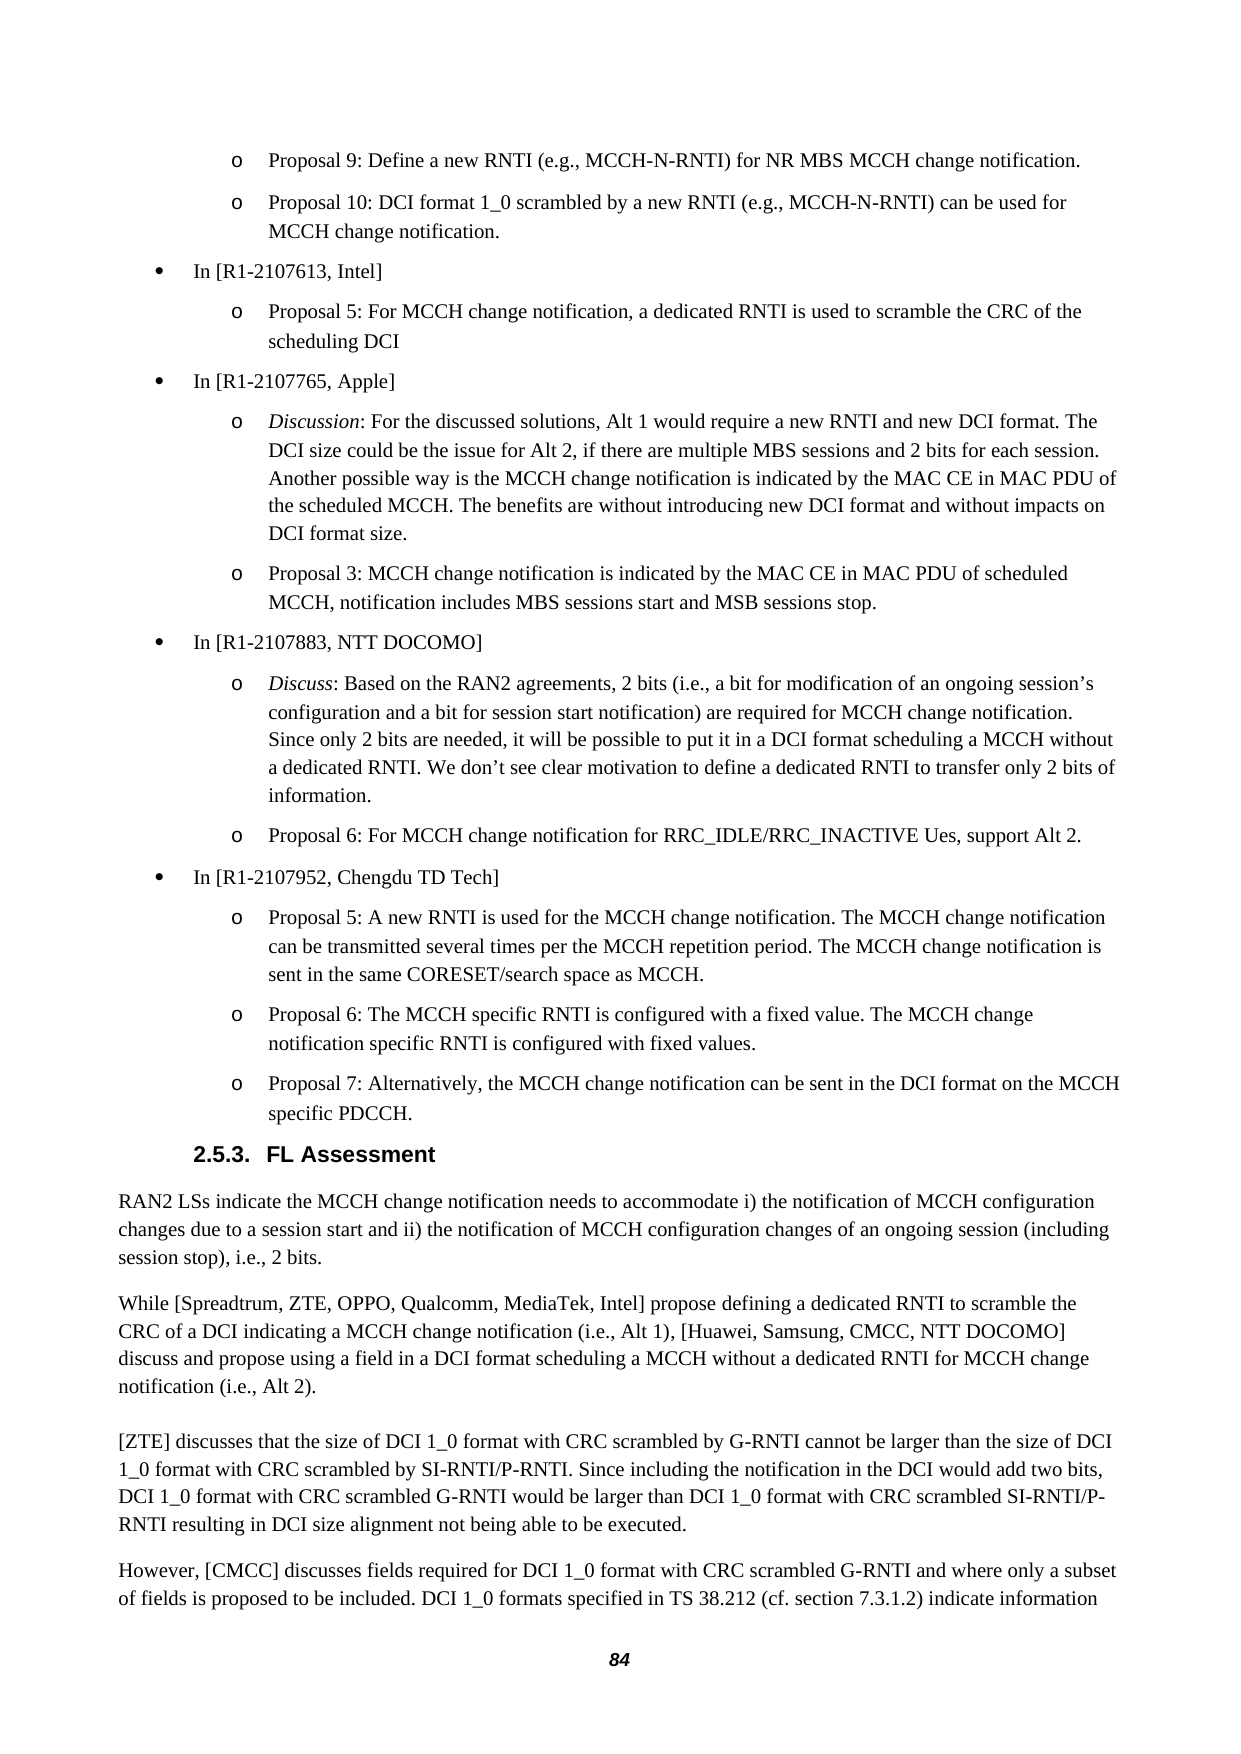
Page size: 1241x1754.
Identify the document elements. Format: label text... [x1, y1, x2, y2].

list Proposal 5: A new RNTI is used for the MCCH change notification. The MCCH change notification can be transmitted several times per the MCCH repetition period. The MCCH change notification is sent in the same CORESET/search space as MCCH. [231, 905, 1122, 986]
list Discussion: For the discussed solutions, Alt 1 would require a new RNTI and new DCI format. The DCI size could be the issue for Alt 2, if there are multiple MBS sessions and 2 bits for each session. Another possible way is the MCCH change notification is indicated by the MAC CE in MAC PDU of the scheduled MCCH. The benefits are without introducing new DCI format and without impacts on DCI format size. [231, 409, 1122, 545]
list Proposal 7: Alternatively, the MCCH change notification can be sent in the DCI format on the MCCH specific PDCCH. [231, 1071, 1122, 1124]
list Proposal 6: The MCCH specific RNTI is configured with a fixed value. The MCCH change notification specific RNTI is configured with fixed values. [231, 1002, 1122, 1055]
list Proposal 10: DCI format 1_0 scrambled by a new RNTI (e.g., MCCH-N-RNTI) can be used for MCCH change notification. [231, 190, 1122, 243]
list In [R1-2107765, Apple] [156, 369, 1122, 393]
list Discuss: Based on the RAN2 agreements, 2 bits (i.e., a bit for modification of an ongoing session’s configuration and a bit for session start notification) are required for MCCH change notification. Since only 2 bits are needed, it will be possible to put it in a DCI format scheduling a MCCH without a dedicated RNTI. We don’t see clear motivation to define a dedicated RNTI to transfer only 2 bits of information. [231, 670, 1122, 807]
text [ZTE] discusses that the size of DCI 1_0 format with CRC scrambled by G-RNTI cannot be larger than the size of DCI 1_0 format with CRC scrambled by SI-RNTI/P-RNTI. Since including the notification in the DCI would add two bits, DCI 1_0 format with CRC scrambled G-RNTI would be larger than DCI 1_0 format with CRC scrambled SI-RNTI/P-RNTI resulting in DCI size alignment not being able to be executed. [118, 1429, 1122, 1536]
text RAN2 LSs indicate the MCCH change notification needs to accommodate i) the notification of MCCH configuration changes due to a session start and ii) the notification of MCCH configuration changes of an ongoing session (including session stop), i.e., 2 bits. [118, 1189, 1122, 1269]
list Proposal 3: MCCH change notification is indicated by the MAC CE in MAC PDU of scheduled MCCH, notification includes MBS sessions start and MSB sessions stop. [231, 561, 1122, 614]
list In [R1-2107883, NTT DOCOMO] [156, 630, 1122, 654]
list Proposal 9: Define a new RNTI (e.g., MCCH-N-RNTI) for NR MBS MCCH change notification. [231, 148, 1122, 173]
list In [R1-2107613, Intel] [156, 259, 1122, 283]
text While [Spreadtrum, ZTE, OPPO, Qualcomm, MediaTek, Intel] propose defining a dedicated RNTI to scramble the CRC of a DCI indicating a MCCH change notification (i.e., Alt 1), [Huawei, Samsung, CMCC, NTT DOCOMO] discuss and propose using a field in a DCI format scheduling a MCCH without a dedicated RNTI for MCCH change notification (i.e., Alt 2). [118, 1291, 1122, 1398]
list Proposal 5: For MCCH change notification, a dedicated RNTI is used to scramble the CRC of the scheduling DCI [231, 299, 1122, 353]
list Proposal 6: For MCCH change notification for RRC_IDLE/RRC_INACTIVE Ues, support Alt 2. [231, 823, 1122, 848]
subtitle FL Assessment [193, 1141, 1122, 1167]
list In [R1-2107952, Chengdu TD Tech] [156, 865, 1122, 889]
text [118, 1558, 1122, 1610]
